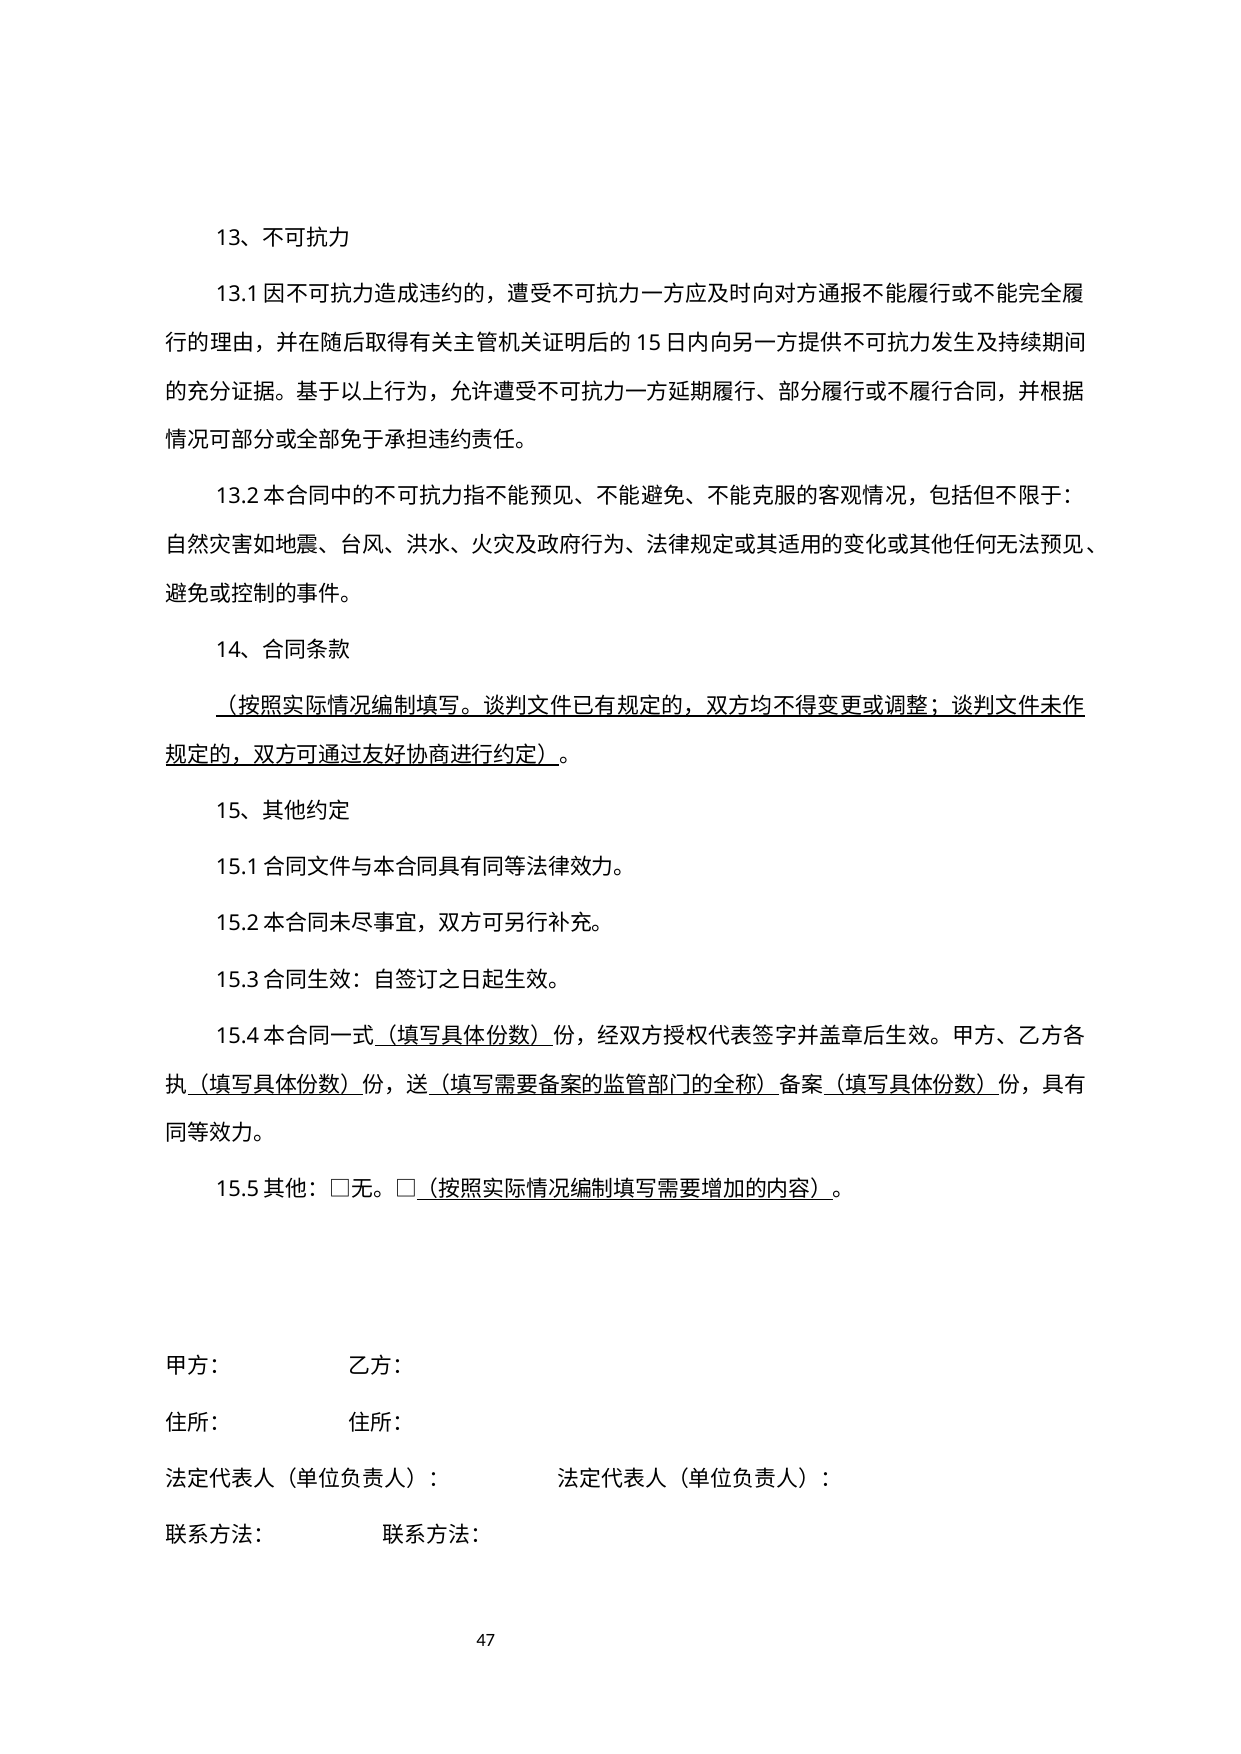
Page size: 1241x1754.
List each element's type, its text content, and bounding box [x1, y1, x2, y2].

text 15.3合同生效：自签订之日起生效。 [165, 961, 1087, 994]
text 住所： 住所： [165, 1404, 1087, 1437]
text 15.4本合同一式（填写具体份数）份，经双方授权代表签字并盖章后生效。甲方、乙方各执（填写具体份数）份，送（填写需要备案的监管部门的全称）备案（填写具体份数）份，具有同等效力。 [165, 1017, 1087, 1147]
text 15.2本合同未尽事宜，双方可另行补充。 [165, 905, 1087, 938]
text 甲方： 乙方： [165, 1348, 1087, 1381]
text （按照实际情况编制填写。谈判文件已有规定的，双方均不得变更或调整；谈判文件未作规定的，双方可通过友好协商进行约定）。 [165, 688, 1087, 769]
text 联系方法： 联系方法： [165, 1517, 1087, 1549]
text 15、其他约定 [165, 793, 1087, 825]
text 13.2本合同中的不可抗力指不能预见、不能避免、不能克服的客观情况，包括但不限于：自然灾害如地震、台风、洪水、火灾及政府行为、法律规定或其适用的变化或其他任何无法预见、避免或控制的事件。 [165, 478, 1087, 608]
text 13、不可抗力 [165, 219, 1087, 252]
text 13.1因不可抗力造成违约的，遭受不可抗力一方应及时向对方通报不能履行或不能完全履行的理由，并在随后取得有关主管机关证明后的15日内向另一方提供不可抗力发生及持续期间的充分证据。基于以上行为，允许遭受不可抗力一方延期履行、部分履行或不履行合同，并根据情况可部分或全部免于承担违约责任。 [165, 276, 1087, 454]
text 14、合同条款 [165, 632, 1087, 664]
text 法定代表人（单位负责人）： 法定代表人（单位负责人）： [165, 1460, 1087, 1493]
text 15.1合同文件与本合同具有同等法律效力。 [165, 849, 1087, 881]
text 15.5其他：□无。□（按照实际情况编制填写需要增加的内容）。 [165, 1171, 1087, 1203]
